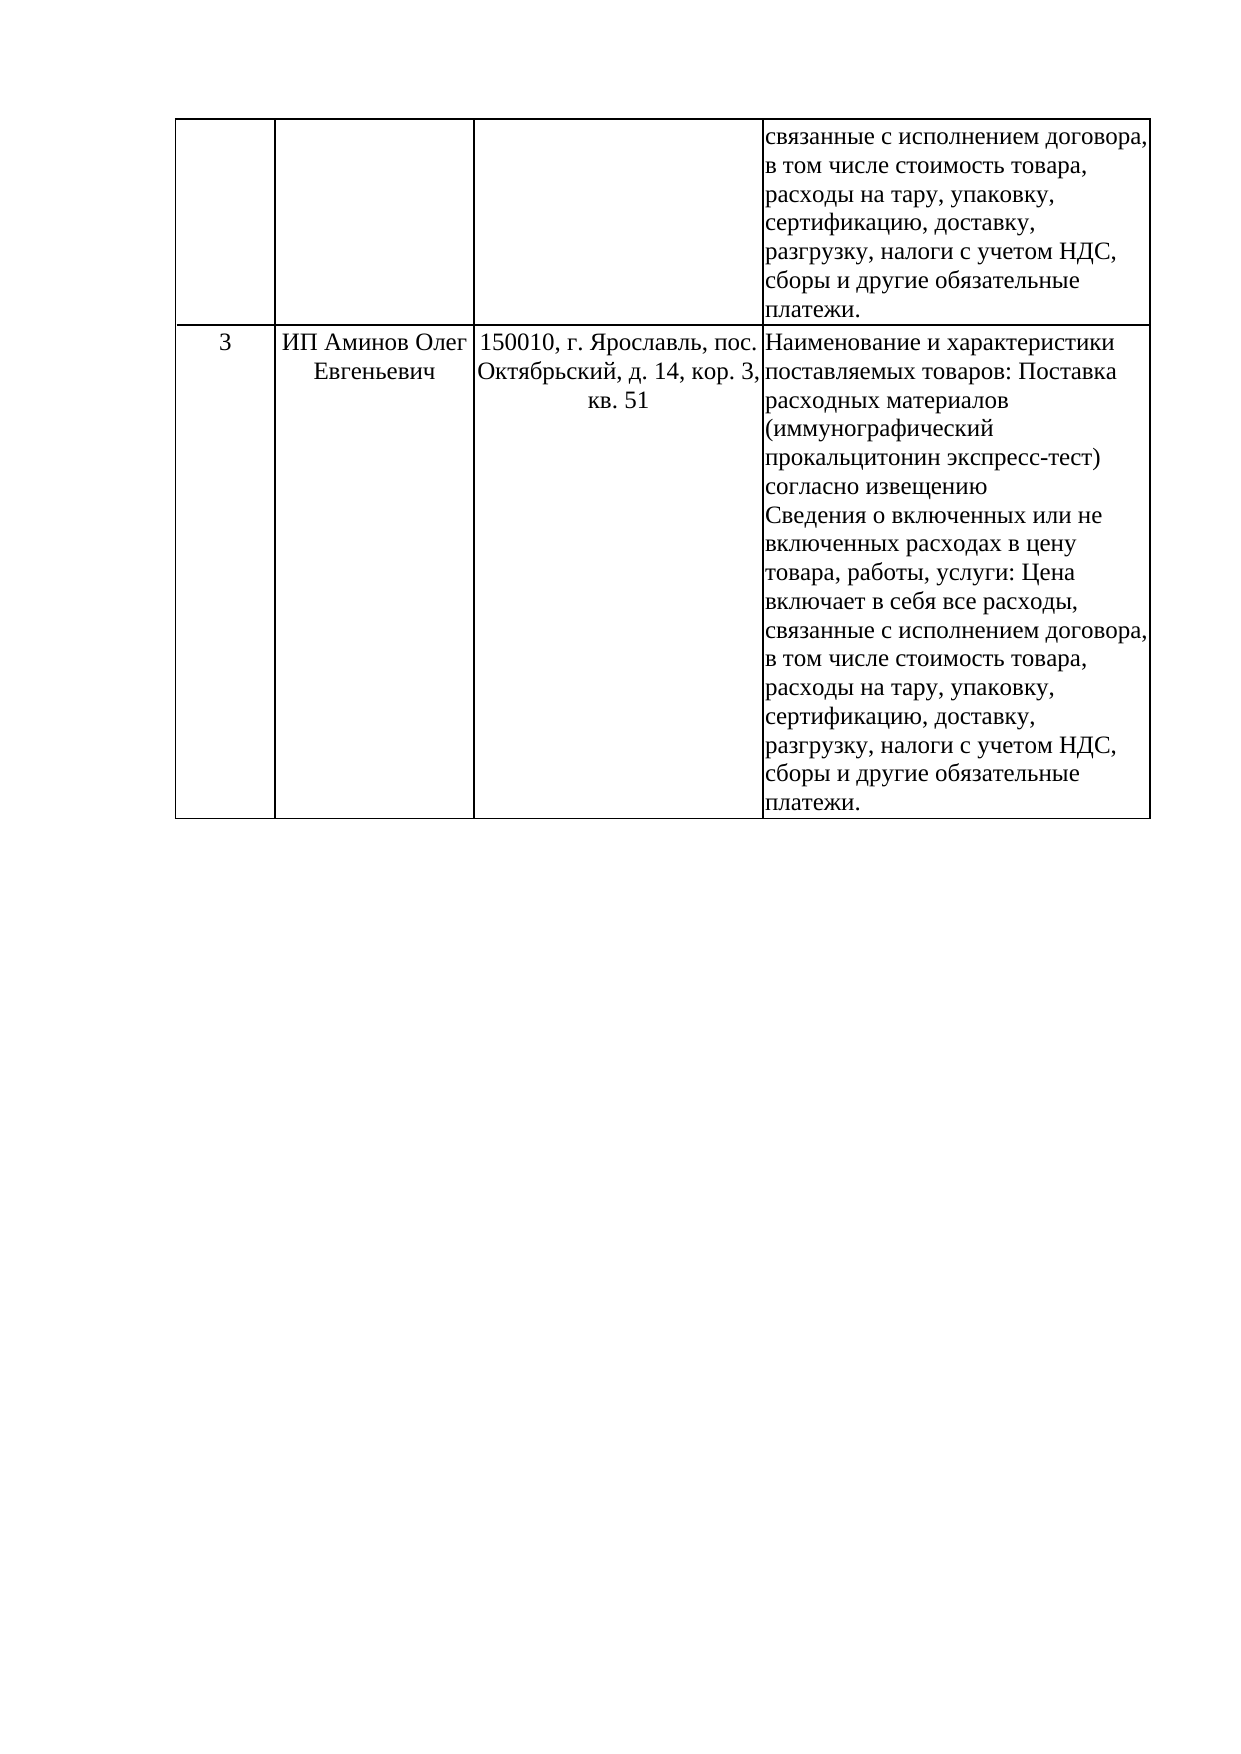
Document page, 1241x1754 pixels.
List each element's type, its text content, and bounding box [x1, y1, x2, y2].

table_cell 2 [176, 120, 274, 324]
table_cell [475, 120, 762, 324]
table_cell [276, 120, 473, 324]
table_cell 3 [176, 325, 274, 817]
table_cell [764, 120, 1149, 324]
table_cell ИП Аминов Олег Евгеньевич [276, 326, 473, 817]
table_cell 150010, г. Ярославль, пос. Октябрьский, д. 14, кор. 3, кв. 51 [475, 326, 762, 817]
